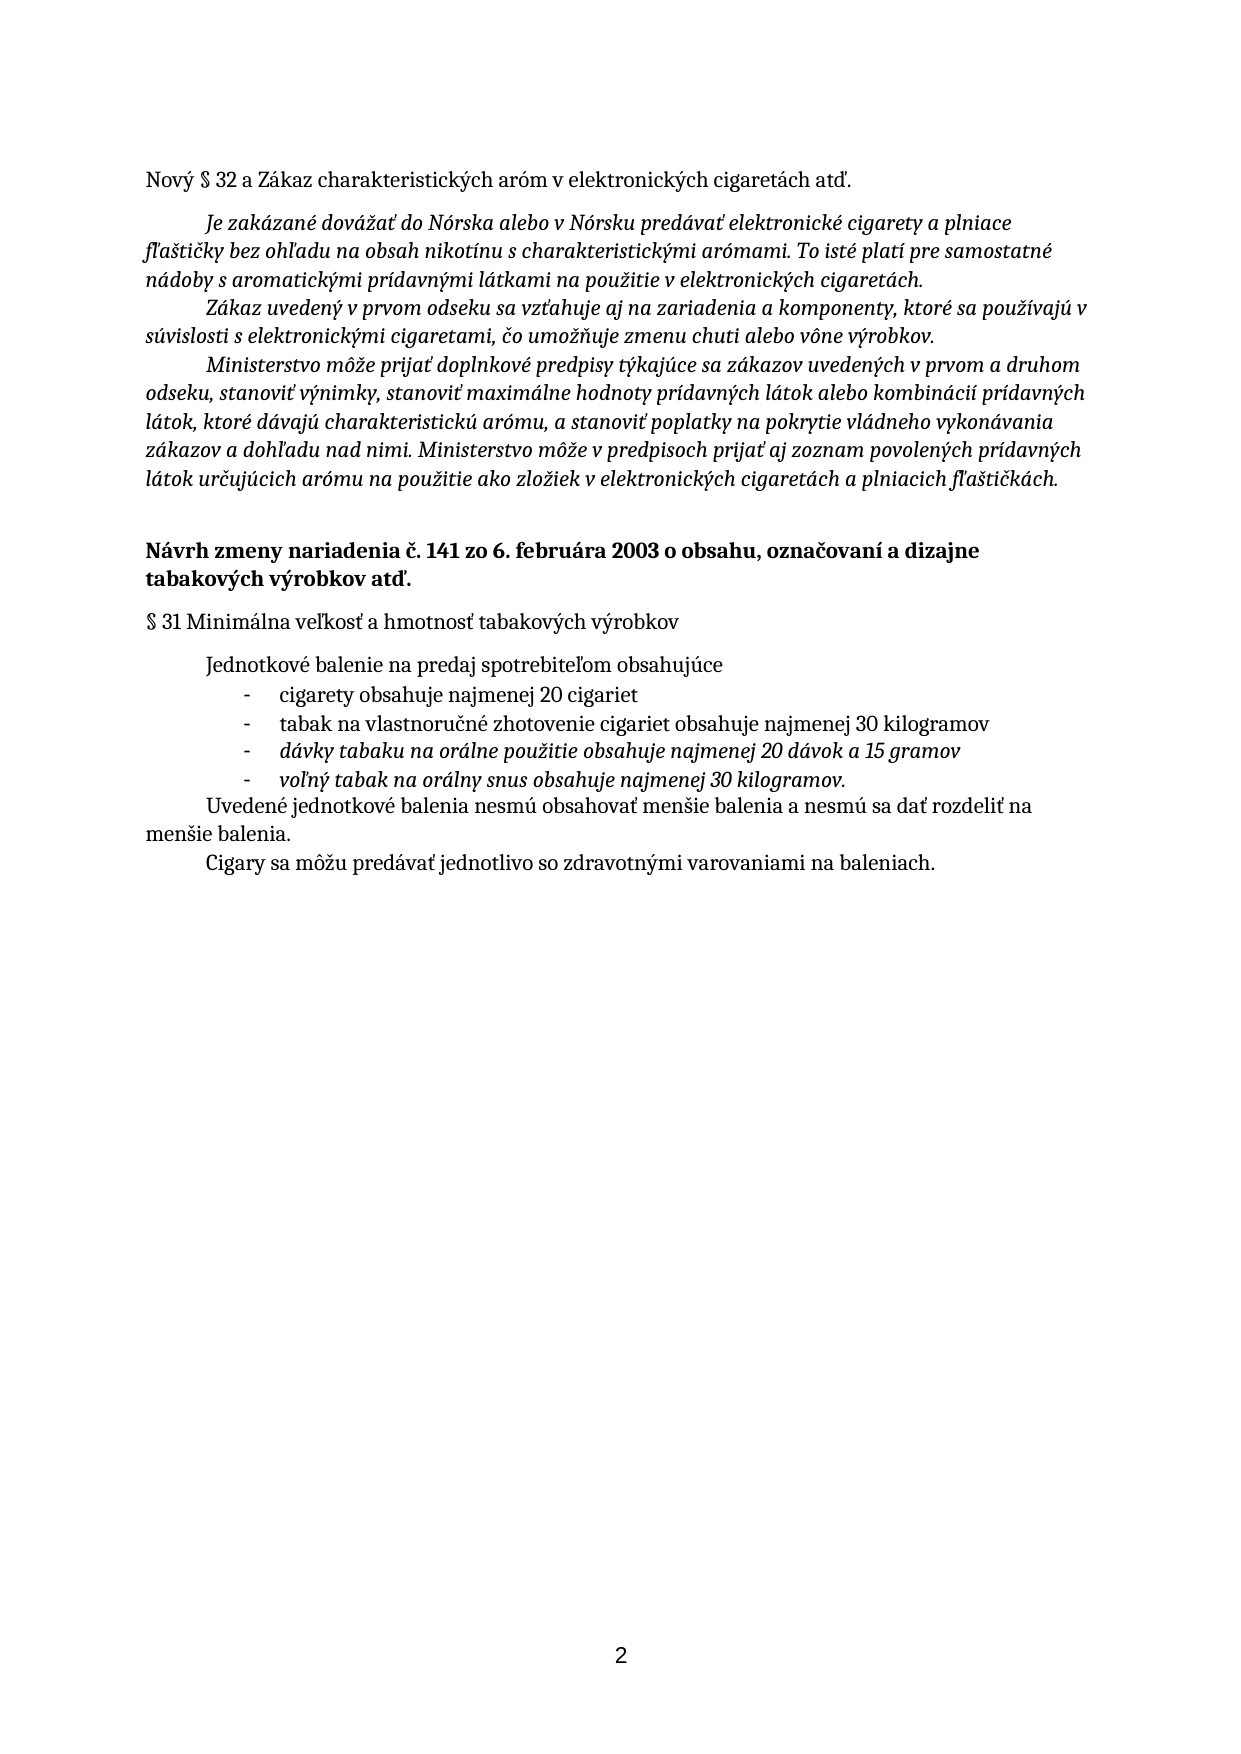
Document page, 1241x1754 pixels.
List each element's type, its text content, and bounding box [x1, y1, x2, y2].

subtitle Návrh zmeny nariadenia č. 141 zo 6. februára 2003 o obsahu, označovaní a dizajne tabakových výrobkov atď. [145, 538, 1091, 592]
text Nový § 32 a Zákaz charakteristických aróm v elektronických cigaretách atď. [145, 167, 1091, 193]
text Zákaz uvedený v prvom odseku sa vzťahuje aj na zariadenia a komponenty, ktoré sa používajú v súvislosti s elektronickými cigaretami, čo umožňuje zmenu chuti alebo vône výrobkov. [145, 295, 1091, 350]
text Jednotkové balenie na predaj spotrebiteľom obsahujúce [145, 652, 1091, 678]
list voľný tabak na orálny snus obsahuje najmenej 30 kilogramov. [145, 765, 1091, 793]
list cigarety obsahuje najmenej 20 cigariet [145, 681, 1091, 709]
text Ministerstvo môže prijať doplnkové predpisy týkajúce sa zákazov uvedených v prvom a druhom odseku, stanoviť výnimky, stanoviť maximálne hodnoty prídavných látok alebo kombinácií prídavných látok, ktoré dávajú charakteristickú arómu, a stanoviť poplatky na pokrytie vládneho vykonávania zákazov a dohľadu nad nimi. Ministerstvo môže v predpisoch prijať aj zoznam povolených prídavných látok určujúcich arómu na použitie ako zložiek v elektronických cigaretách a plniacich fľaštičkách. [145, 352, 1091, 492]
text Uvedené jednotkové balenia nesmú obsahovať menšie balenia a nesmú sa dať rozdeliť na menšie balenia. [145, 793, 1091, 847]
list dávky tabaku na orálne použitie obsahuje najmenej 20 dávok a 15 gramov [145, 737, 1091, 765]
text Je zakázané dovážať do Nórska alebo v Nórsku predávať elektronické cigarety a plniace fľaštičky bez ohľadu na obsah nikotínu s charakteristickými arómami. To isté platí pre samostatné nádoby s aromatickými prídavnými látkami na použitie v elektronických cigaretách. [145, 209, 1091, 293]
text § 31 Minimálna veľkosť a hmotnosť tabakových výrobkov [145, 609, 1091, 636]
list tabak na vlastnoručné zhotovenie cigariet obsahuje najmenej 30 kilogramov [145, 709, 1091, 737]
text Cigary sa môžu predávať jednotlivo so zdravotnými varovaniami na baleniach. [145, 849, 1091, 876]
